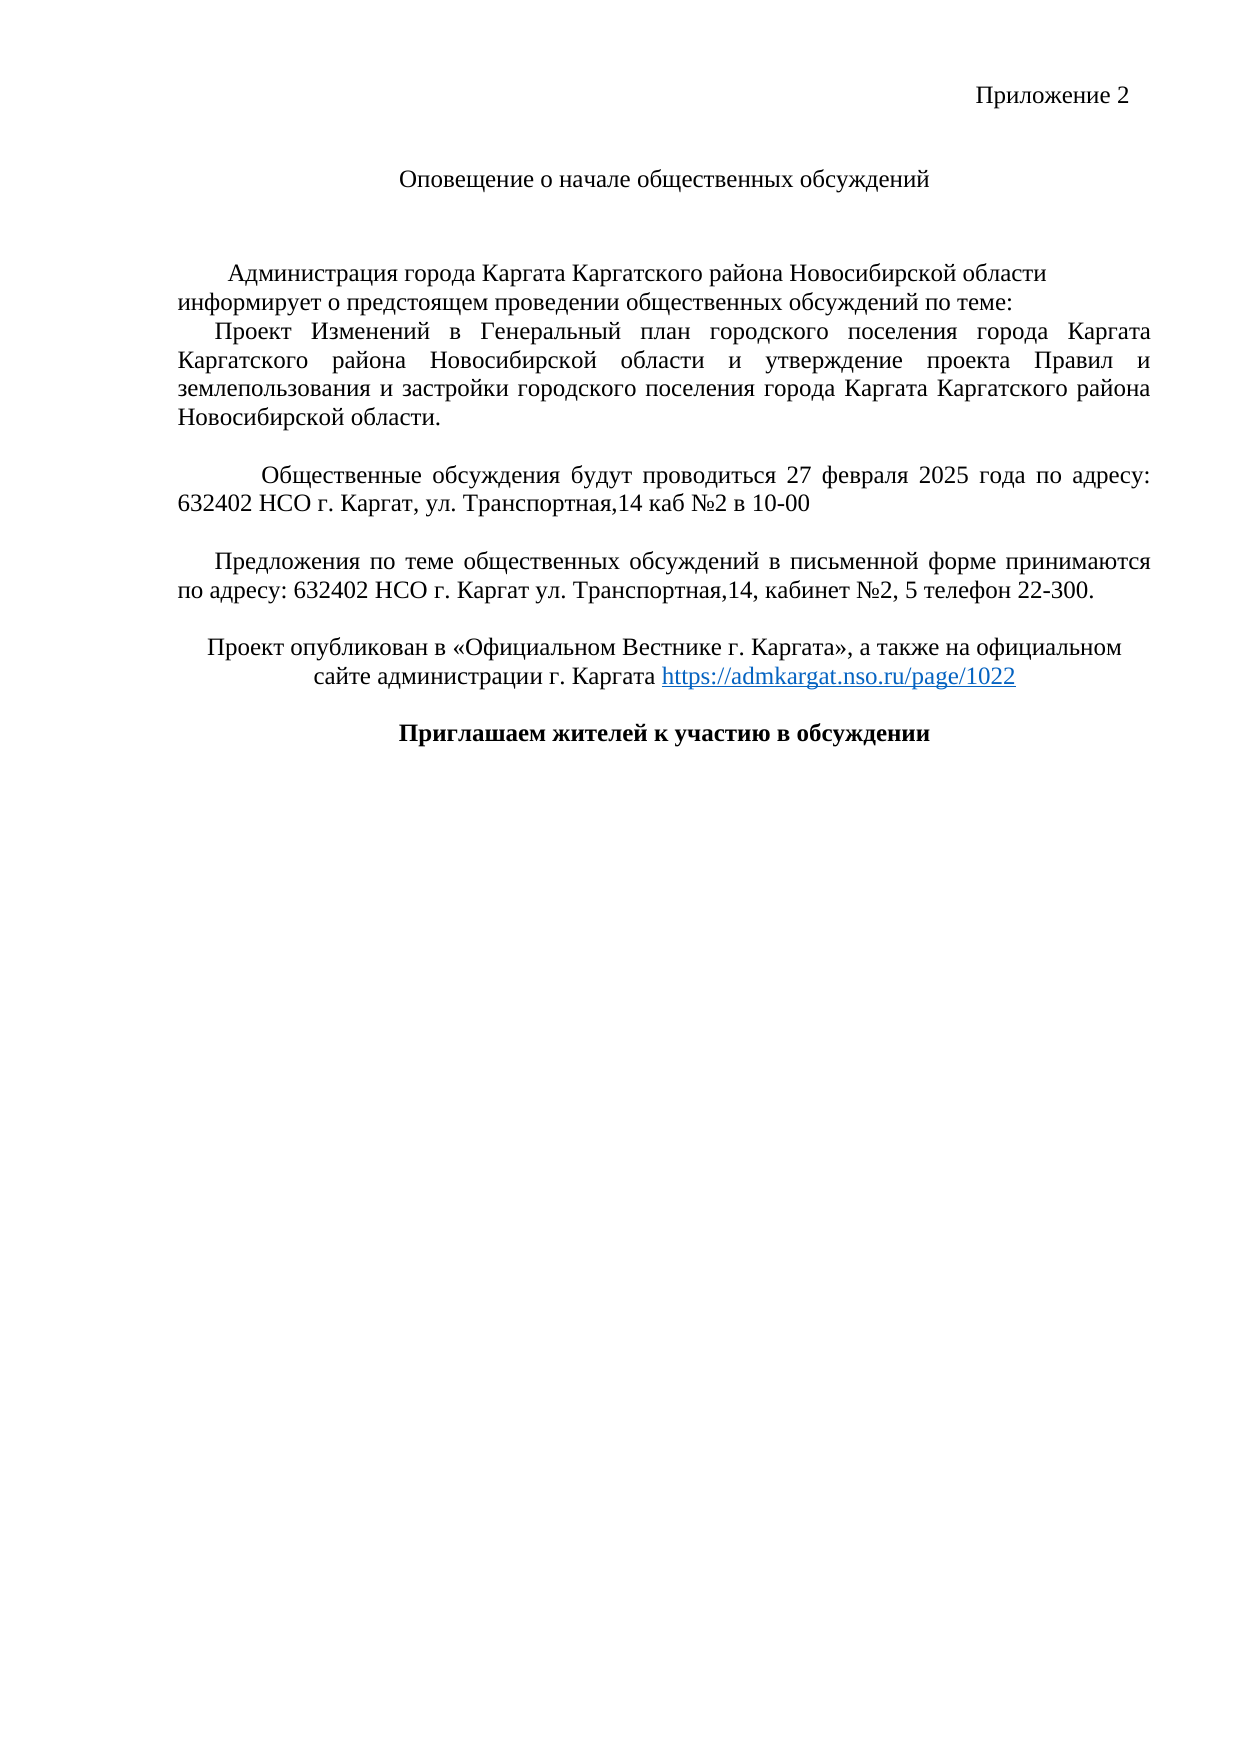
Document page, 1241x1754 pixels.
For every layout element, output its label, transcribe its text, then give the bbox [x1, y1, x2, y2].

text Оповещение о начале общественных обсуждений [177, 164, 1152, 193]
text Приглашаем жителей к участию в обсуждении [177, 718, 1152, 747]
text Проект Изменений в Генеральный план городского поселения города Каргата Каргатского района Новосибирской области и утверждение проекта Правил и землепользования и застройки городского поселения города Каргата Каргатского района Новосибирской области. [177, 316, 1152, 431]
text Предложения по теме общественных обсуждений в письменной форме принимаются по адресу: 632402 НСО г. Каргат ул. Транспортная,14, кабинет №2, 5 телефон 22-300. [177, 546, 1152, 603]
text Приложение 2 [177, 80, 1152, 109]
text Администрация города Каргата Каргатского района Новосибирской области информирует о предстоящем проведении общественных обсуждений по теме: [177, 258, 1152, 316]
text Проект опубликован в «Официальном Вестнике г. Каргата», а также на официальном сайте администрации г. Каргата https://admkargat.nso.ru/page/1022 [177, 632, 1152, 690]
text Общественные обсуждения будут проводиться 27 февраля 2025 года по адресу: 632402 НСО г. Каргат, ул. Транспортная,14 каб №2 в 10-00 [177, 460, 1152, 517]
